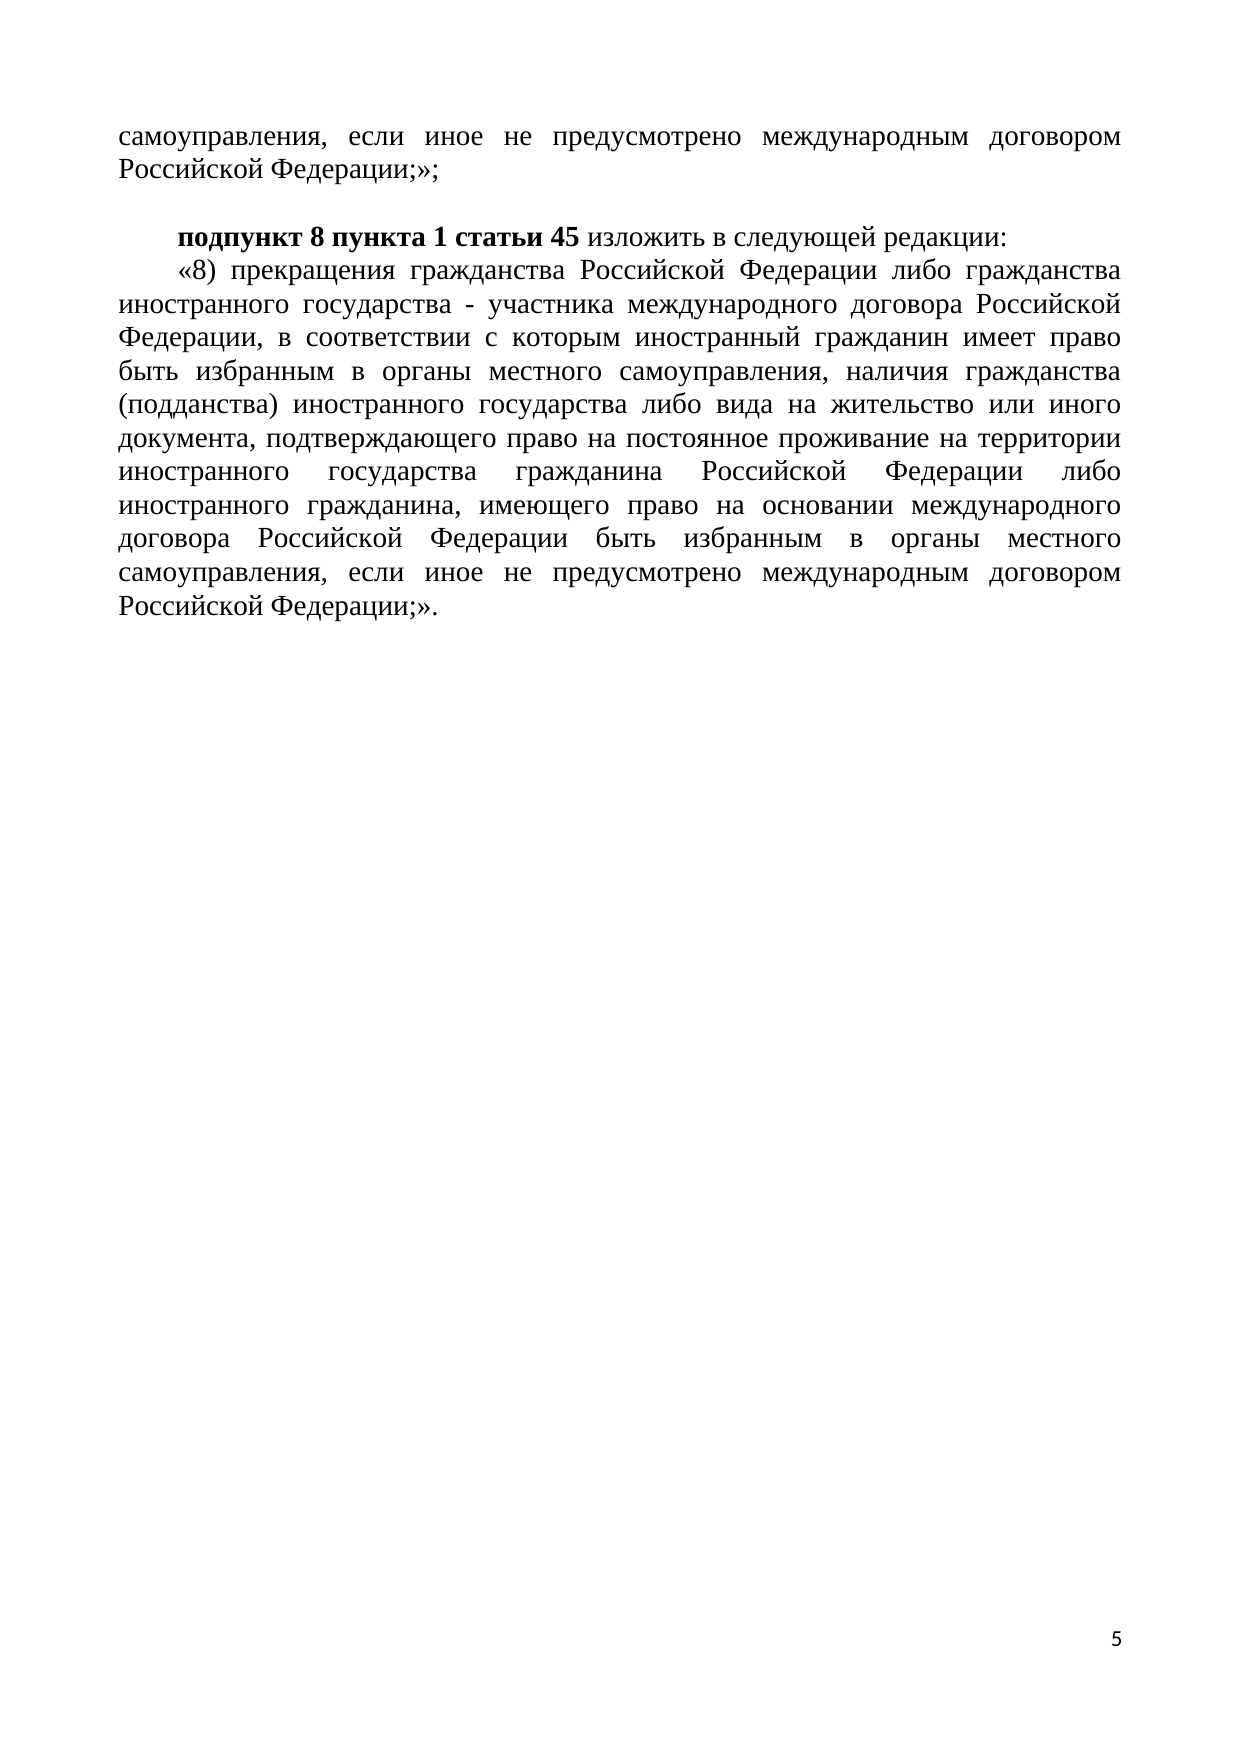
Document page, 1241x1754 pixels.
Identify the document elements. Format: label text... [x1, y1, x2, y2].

text подпункт 8 пункта 1 статьи 45 изложить в следующей редакции: [118, 219, 1122, 252]
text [118, 118, 1122, 185]
text «8) прекращения гражданства Российской Федерации либо гражданства иностранного государства - участника международного договора Российской Федерации, в соответствии с которым иностранный гражданин имеет право быть избранным в органы местного самоуправления, наличия гражданства (подданства) иностранного государства либо вида на жительство или иного документа, подтверждающего право на постоянное проживание на территории иностранного государства гражданина Российской Федерации либо иностранного гражданина, имеющего право на основании международного договора Российской Федерации быть избранным в органы местного самоуправления, если иное не предусмотрено международным договором Российской Федерации;». [118, 252, 1122, 621]
